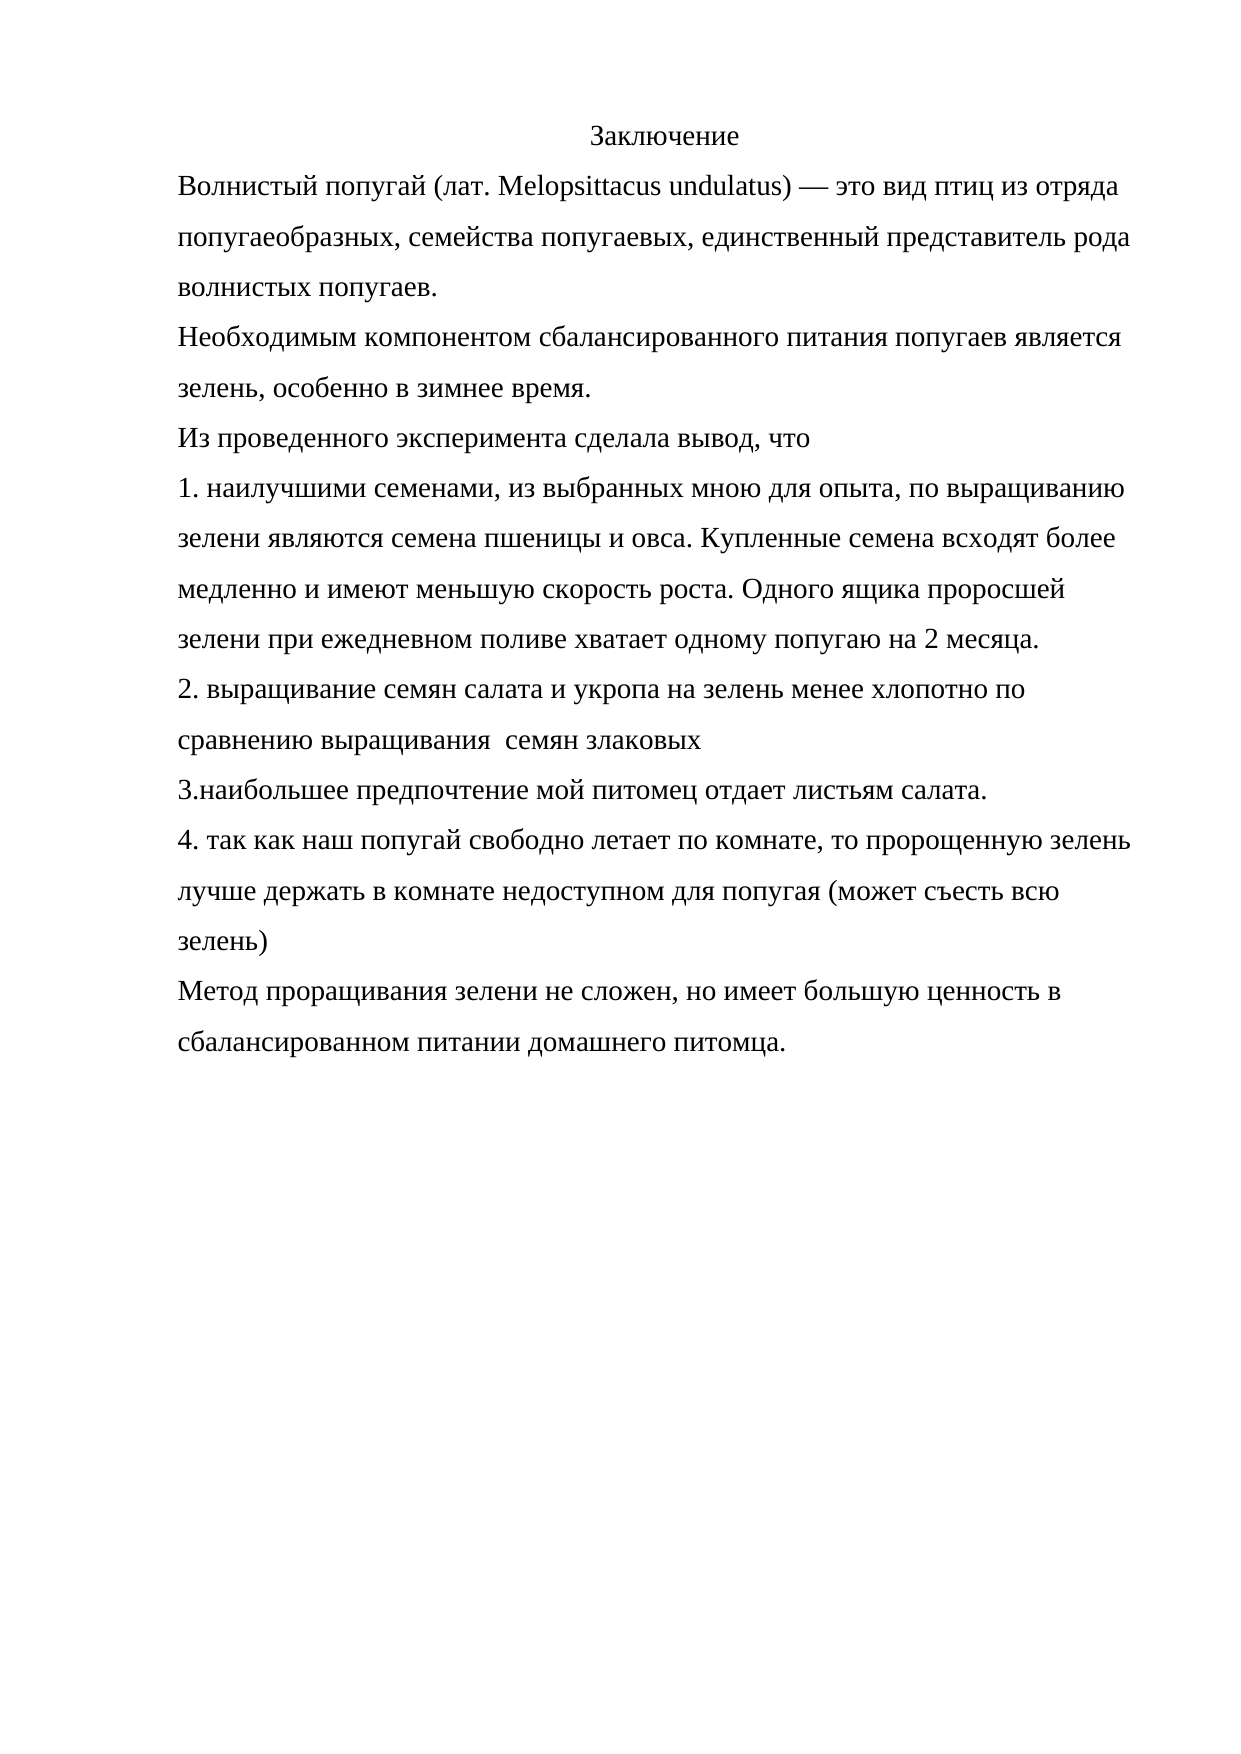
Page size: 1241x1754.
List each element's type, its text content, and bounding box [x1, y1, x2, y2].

text Из проведенного эксперимента сделала вывод, что [177, 420, 1152, 453]
text Метод проращивания зелени не сложен, но имеет большую ценность в сбалансированном питании домашнего питомца. [177, 973, 1152, 1057]
text 1. наилучшими семенами, из выбранных мною для опыта, по выращиванию зелени являются семена пшеницы и овса. Купленные семена всходят более медленно и имеют меньшую скорость роста. Одного ящика проросшей зелени при ежедневном поливе хватает одному попугаю на 2 месяца. [177, 470, 1152, 655]
text 4. так как наш попугай свободно летает по комнате, то пророщенную зелень лучше держать в комнате недоступном для попугая (может съесть всю зелень) [177, 822, 1152, 957]
text Необходимым компонентом сбалансированного питания попугаев является зелень, особенно в зимнее время. [177, 319, 1152, 403]
text Заключение [177, 118, 1152, 152]
text 3.наибольшее предпочтение мой питомец отдает листьям салата. [177, 772, 1152, 806]
text Волнистый попугай (лат. Melopsittacus undulatus) — это вид птиц из отряда попугаеобразных, семейства попугаевых, единственный представитель рода волнистых попугаев. [177, 168, 1152, 303]
text 2. выращивание семян салата и укропа на зелень менее хлопотно по сравнению выращивания семян злаковых [177, 672, 1152, 755]
